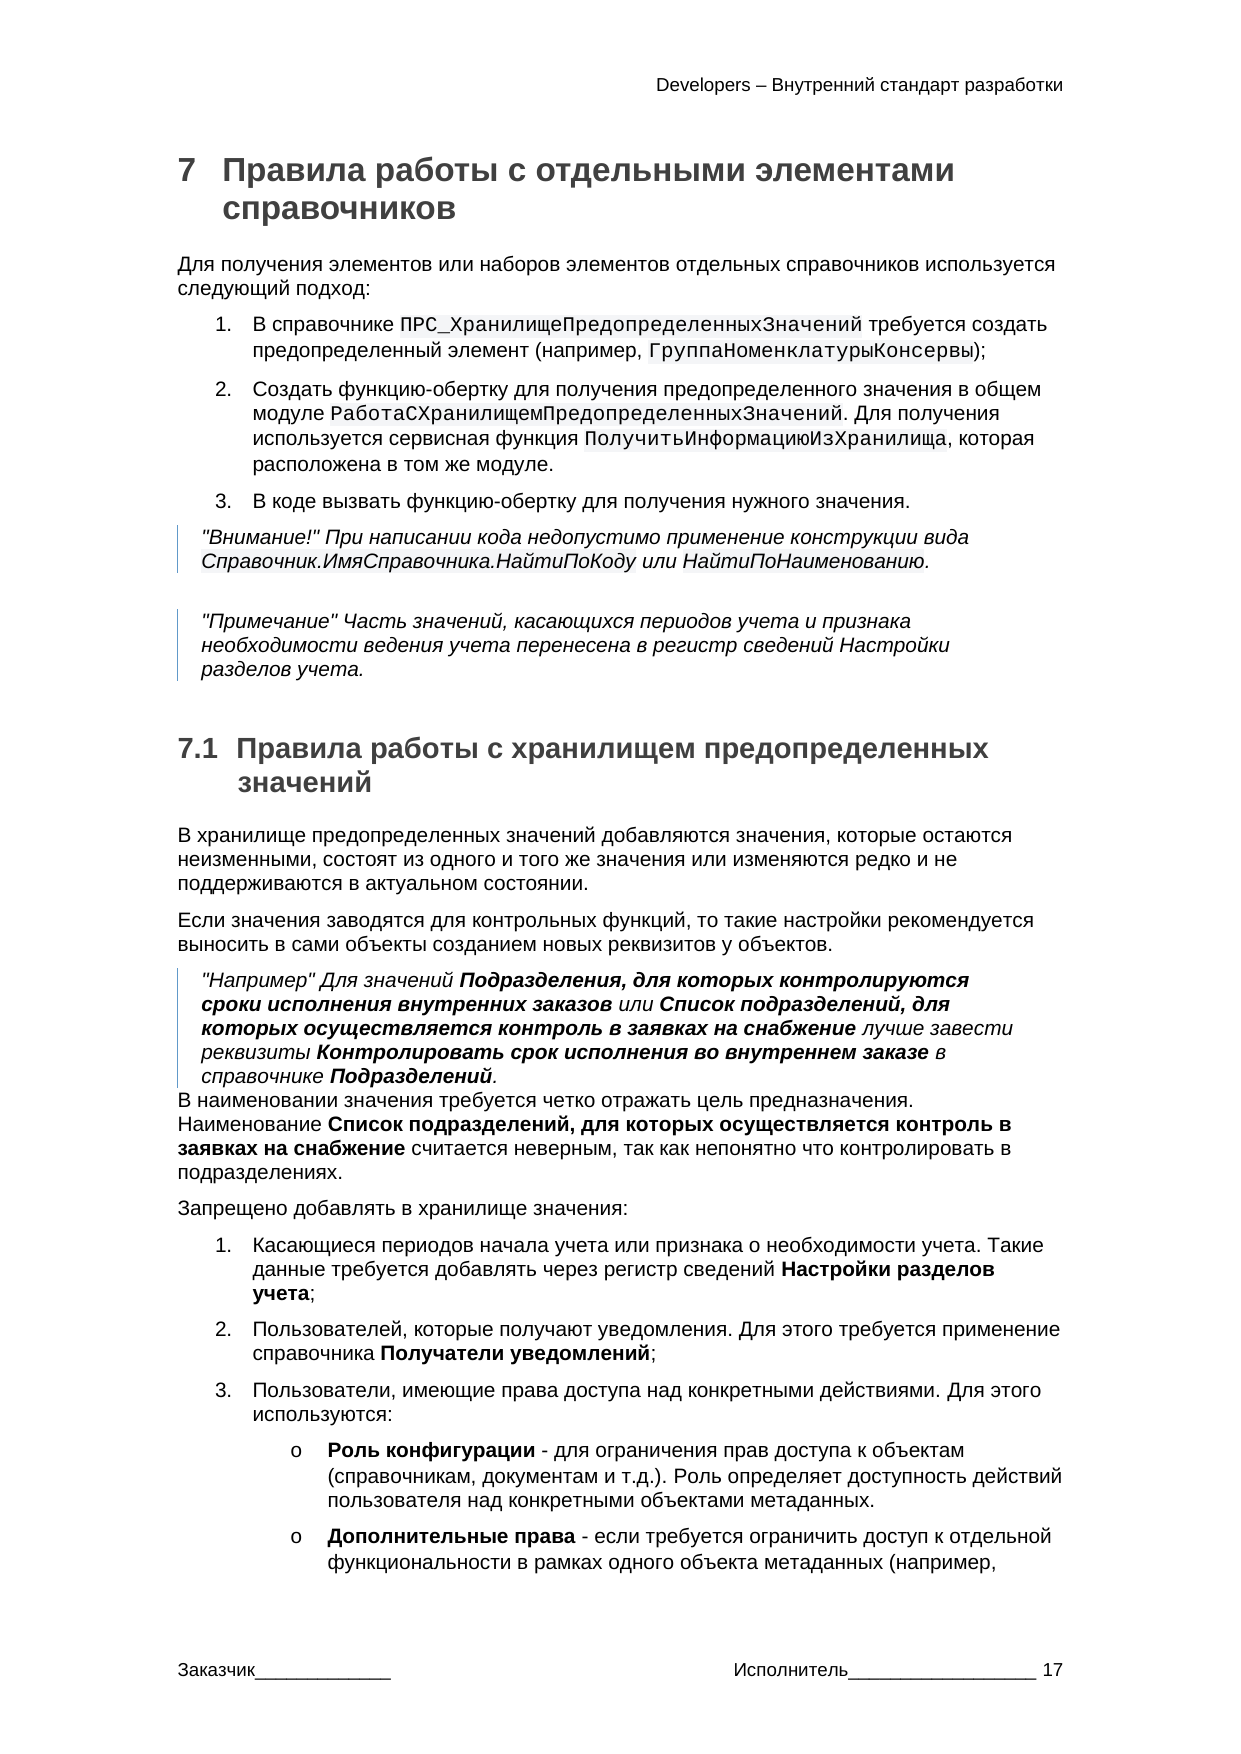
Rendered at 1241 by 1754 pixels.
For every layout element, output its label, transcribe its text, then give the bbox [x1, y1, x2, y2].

list Пользователей, которые получают уведомления. Для этого требуется применение справочника Получатели уведомлений; [215, 1317, 1063, 1365]
table_header "Например" Для значений Подразделения, для которых контролируются сроки исполнения внутренних заказов или Список подразделений, для которых осуществляется контроль в заявках на снабжение лучше завести реквизиты Контролировать срок исполнения во внутреннем заказе в справочнике Подразделений. [178, 968, 1063, 1088]
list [290, 1524, 1063, 1574]
text Для получения элементов или наборов элементов отдельных справочников используется следующий подход: [177, 252, 1063, 300]
list Касающиеся периодов начала учета или признака о необходимости учета. Такие данные требуется добавлять через регистр сведений Настройки разделов учета; [215, 1233, 1063, 1304]
list Создать функцию-обертку для получения предопределенного значения в общем модуле РаботаСХранилищемПредопределенныхЗначений. Для получения используется сервисная функция ПолучитьИнформациюИзХранилища, которая расположена в том же модуле. [215, 376, 1063, 476]
list Роль конфигурации - для ограничения прав доступа к объектам (справочникам, документам и т.д.). Роль определяет доступность действий пользователя над конкретными объектами метаданных. [290, 1438, 1063, 1512]
list В коде вызвать функцию-обертку для получения нужного значения. [215, 488, 1063, 512]
subtitle Правила работы с отдельными элементами справочников [177, 150, 1063, 227]
text В хранилище предопределенных значений добавляются значения, которые остаются неизменными, состоят из одного и того же значения или изменяются редко и не поддерживаются в актуальном состоянии. [177, 823, 1063, 895]
list В справочнике ПРС_ХранилищеПредопределенныхЗначений требуется создать предопределенный элемент (например, ГруппаНоменклатурыКонсервы); [215, 312, 1063, 364]
text Запрещено добавлять в хранилище значения: [177, 1196, 1063, 1220]
table_header "Внимание!" При написании кода недопустимо применение конструкции вида Справочник.ИмяСправочника.НайтиПоКоду или НайтиПоНаименованию. [178, 525, 1063, 573]
list Пользователи, имеющие права доступа над конкретными действиями. Для этого используются: [215, 1377, 1063, 1425]
table_header "Примечание" Часть значений, касающихся периодов учета и признака необходимости ведения учета перенесена в регистр сведений Настройки разделов учета. [178, 609, 1063, 681]
subtitle Правила работы с хранилищем предопределенных значений [177, 731, 1063, 798]
text В наименовании значения требуется четко отражать цель предназначения. Наименование Список подразделений, для которых осуществляется контроль в заявках на снабжение считается неверным, так как непонятно что контролировать в подразделениях. [177, 1088, 1063, 1184]
text Если значения заводятся для контрольных функций, то такие настройки рекомендуется выносить в сами объекты созданием новых реквизитов у объектов. [177, 908, 1063, 956]
